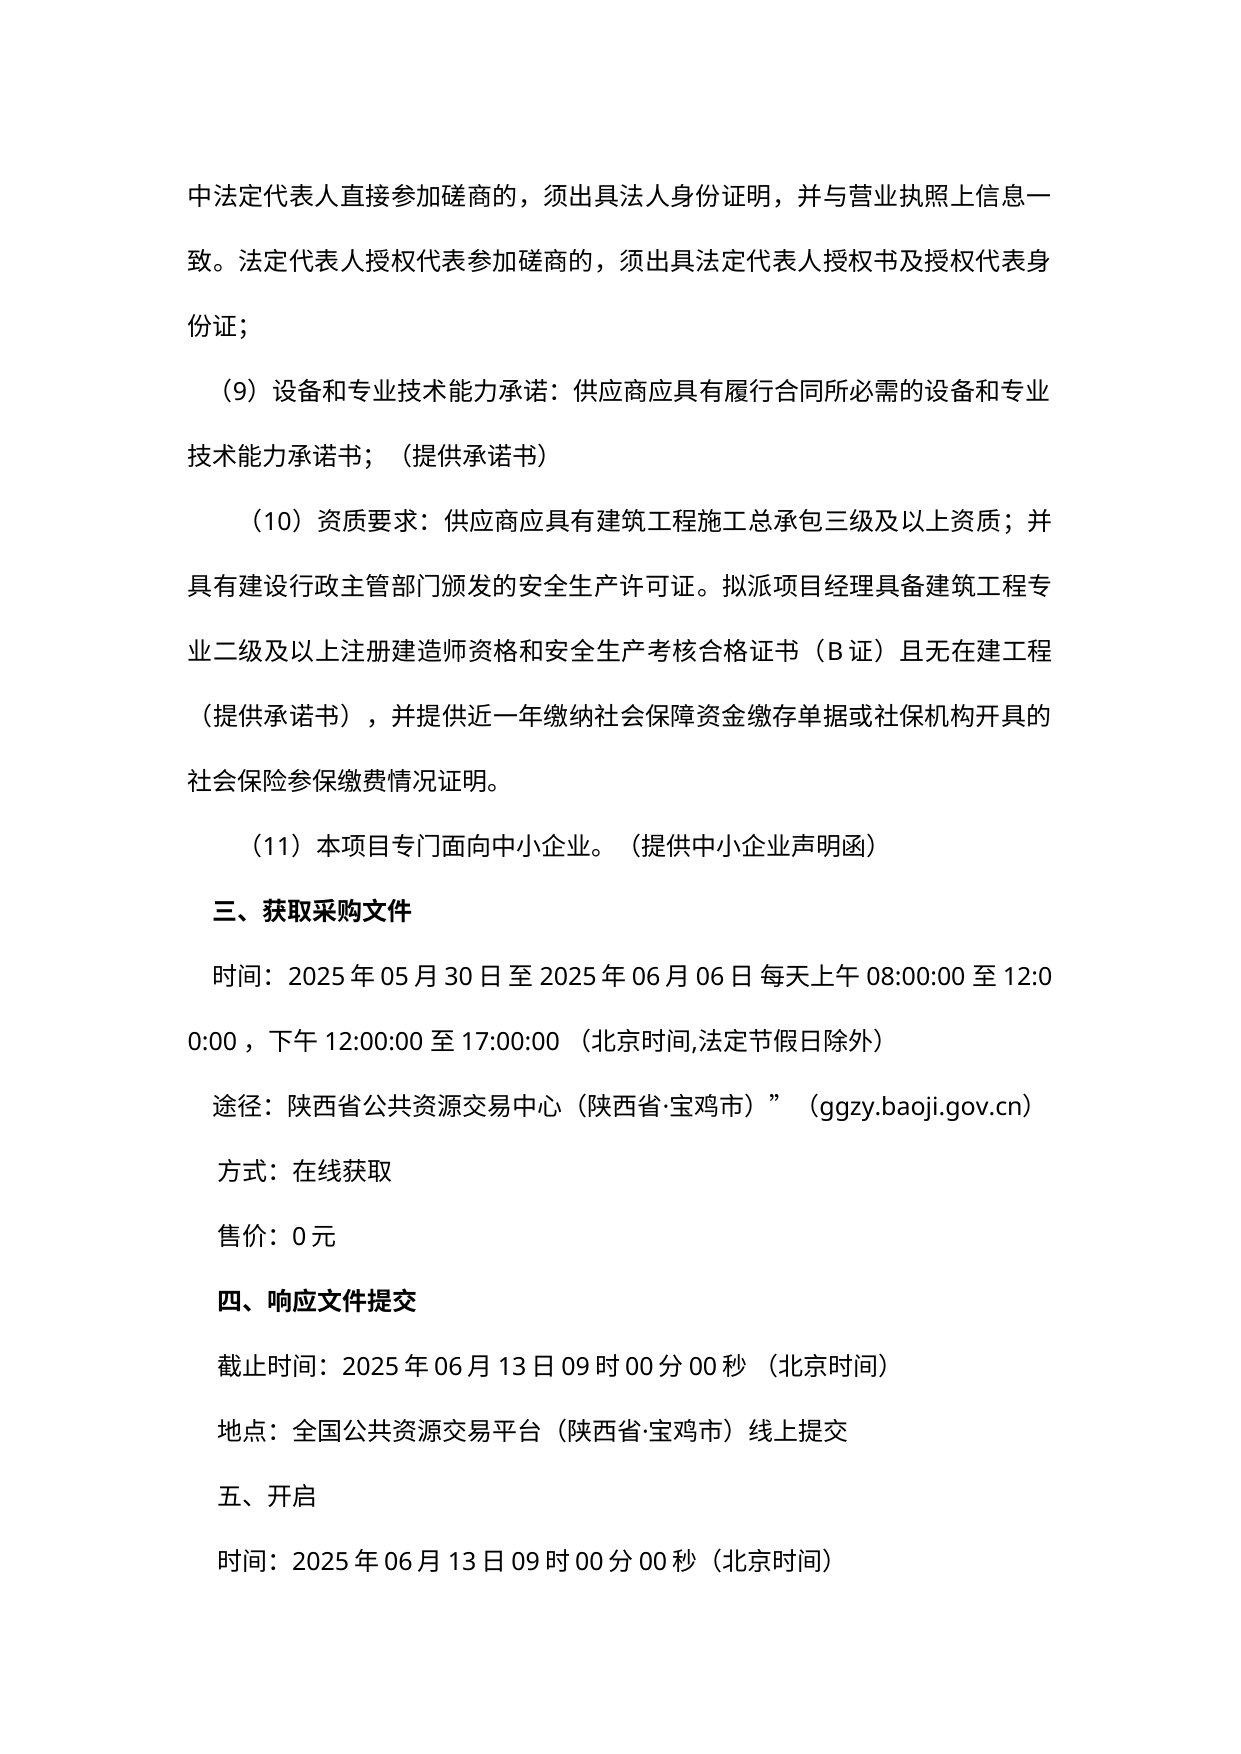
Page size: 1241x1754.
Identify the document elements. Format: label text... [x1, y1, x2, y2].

text 时间：2025年06月13日09时00分00秒（北京时间） [167, 1527, 1053, 1592]
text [187, 162, 1053, 487]
text 截止时间：2025年06月13日09时00分00秒 （北京时间） [167, 1332, 1053, 1397]
text 途径：陕西省公共资源交易中心（陕西省·宝鸡市）”（ggzy.baoji.gov.cn） [187, 1072, 1053, 1137]
text 方式：在线获取 [167, 1137, 1053, 1202]
text 地点：全国公共资源交易平台（陕西省·宝鸡市）线上提交 [167, 1397, 1053, 1462]
text 四、响应文件提交 [167, 1267, 1053, 1332]
text 售价：0元 [167, 1202, 1053, 1267]
text （11）本项目专门面向中小企业。（提供中小企业声明函） [187, 812, 1053, 877]
text 五、开启 [167, 1462, 1053, 1527]
text 三、获取采购文件 [187, 877, 1053, 942]
text （10）资质要求：供应商应具有建筑工程施工总承包三级及以上资质；并具有建设行政主管部门颁发的安全生产许可证。拟派项目经理具备建筑工程专业二级及以上注册建造师资格和安全生产考核合格证书（B证）且无在建工程（提供承诺书），并提供近一年缴纳社会保障资金缴存单据或社保机构开具的社会保险参保缴费情况证明。 [187, 487, 1053, 812]
text 时间：2025年05月30日 至 2025年06月06日 每天上午 08:00:00 至 12:00:00 ，下午 12:00:00 至 17:00:00 （北京时间,法定节假日除外） [187, 942, 1053, 1072]
